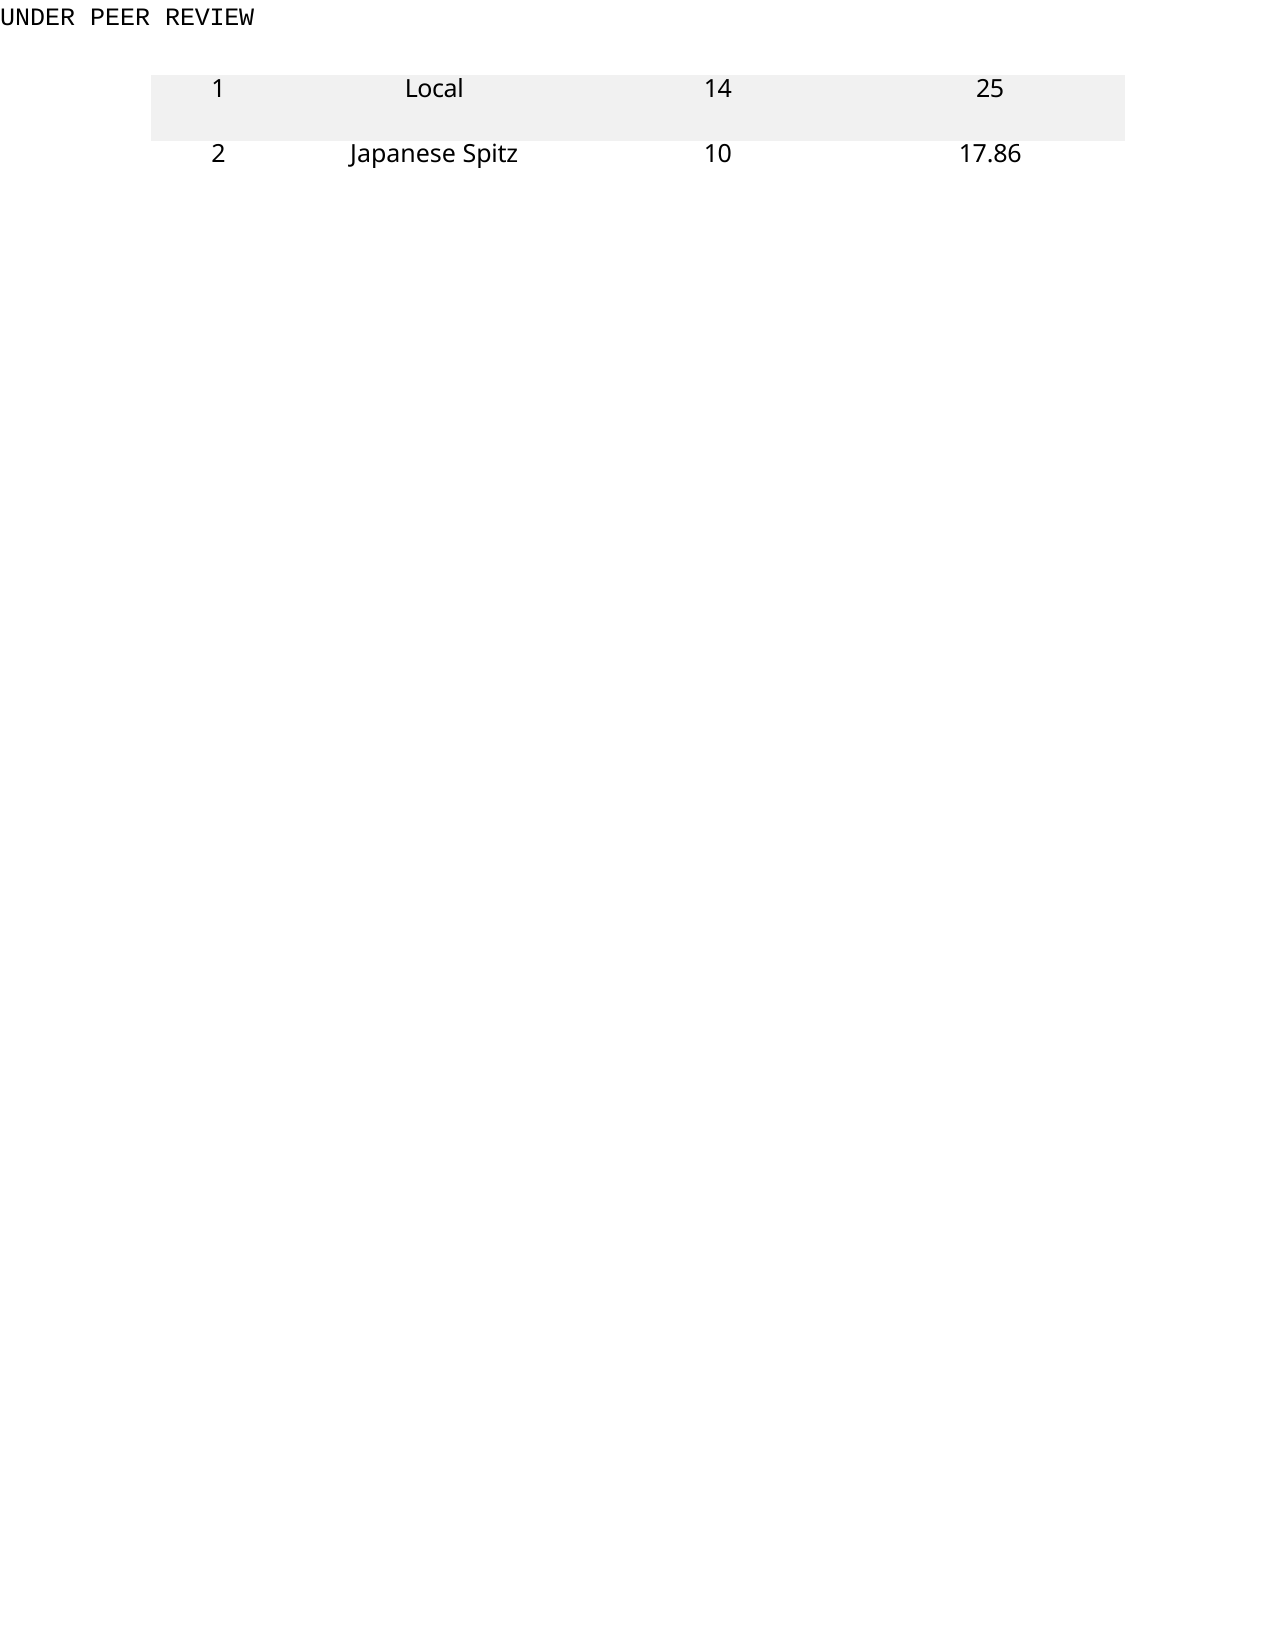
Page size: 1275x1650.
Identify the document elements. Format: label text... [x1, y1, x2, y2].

table_cell Japanese Spitz [296, 141, 577, 170]
table_cell 14 [577, 75, 857, 141]
table_cell 2 [151, 141, 296, 170]
table_cell Local [296, 75, 577, 141]
table_cell 1 [151, 75, 296, 141]
table_cell 10 [577, 141, 857, 170]
table_cell 17.86 [857, 141, 1125, 170]
table_cell 25 [857, 75, 1125, 141]
